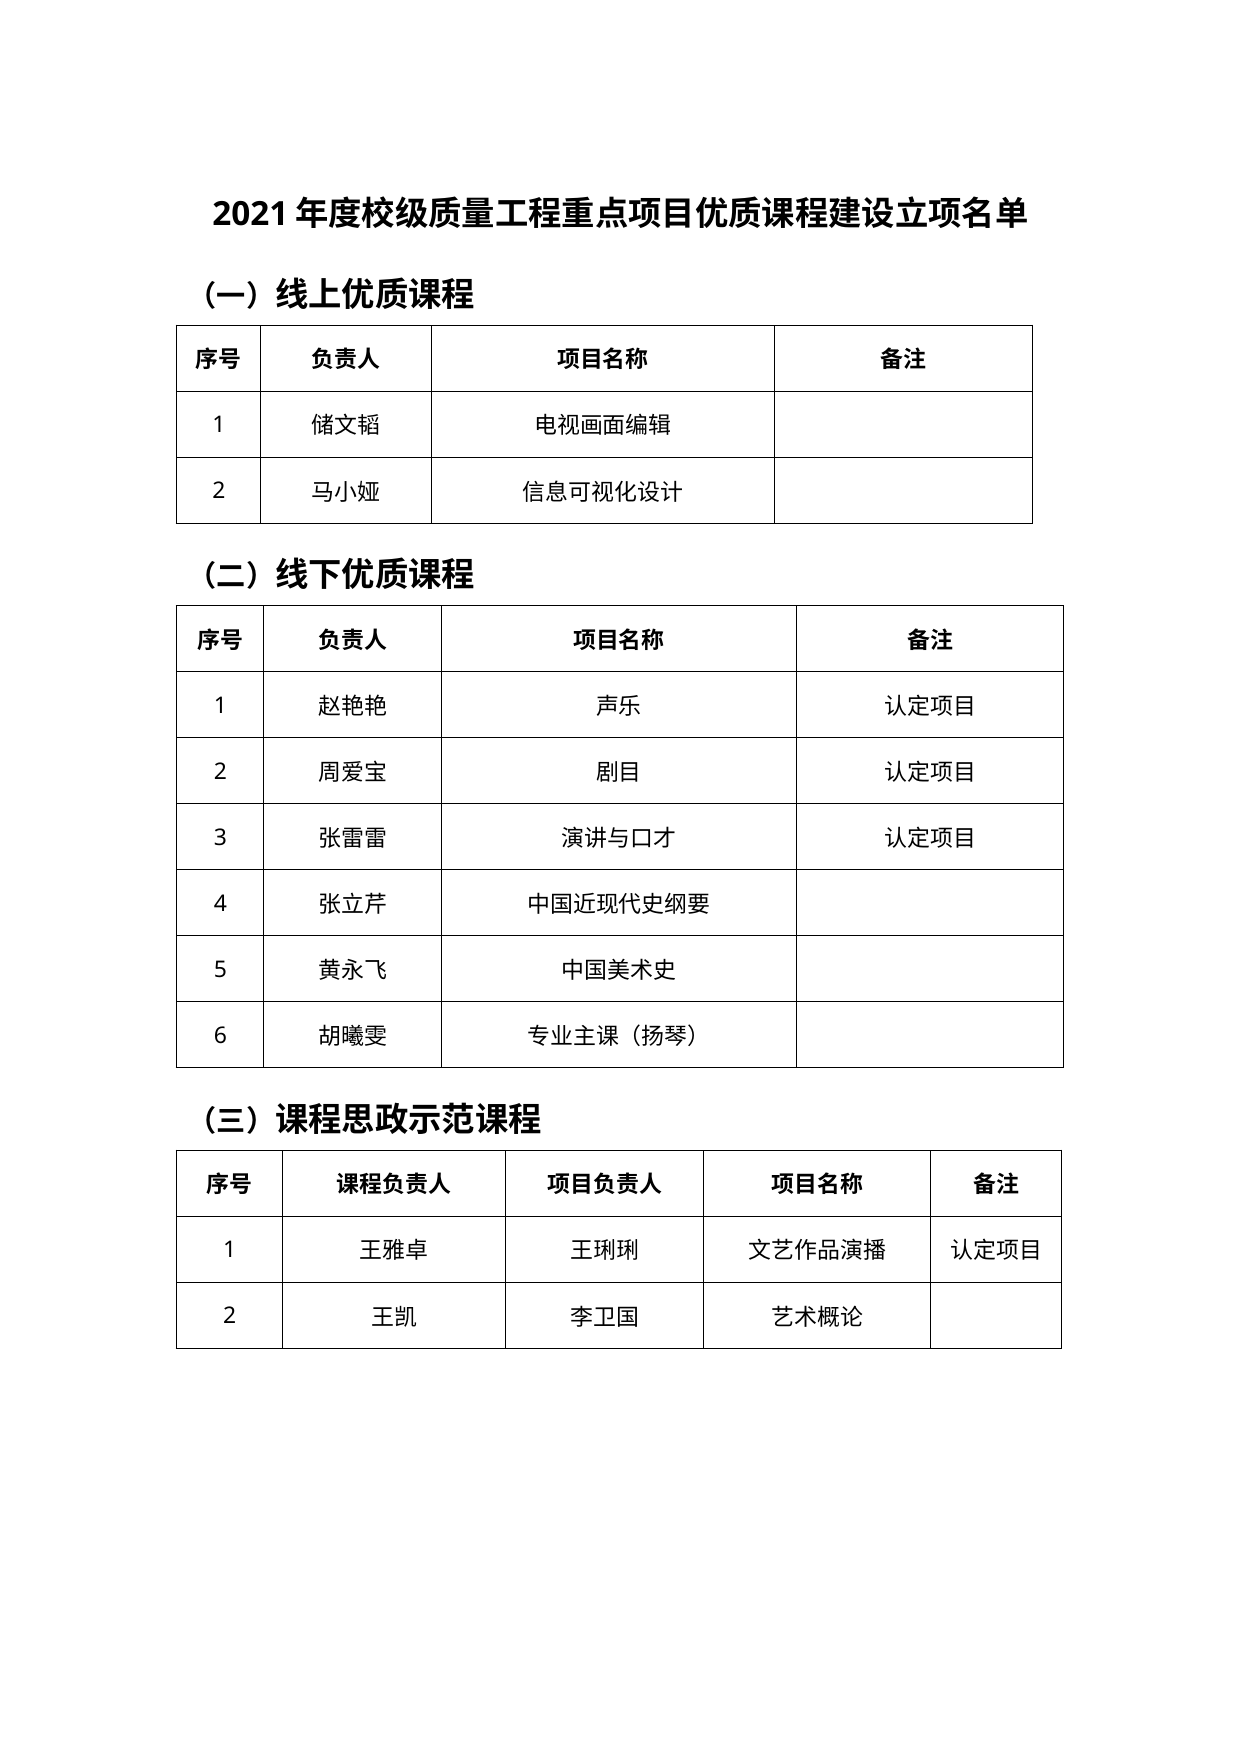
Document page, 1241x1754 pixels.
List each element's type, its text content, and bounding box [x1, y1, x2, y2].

table_cell 认定项目 [797, 804, 1063, 869]
table_cell [797, 870, 1063, 935]
table_cell [797, 1002, 1063, 1067]
table_cell 专业主课（扬琴） [442, 1002, 796, 1067]
table_cell [797, 936, 1063, 1001]
table_cell 5 [177, 936, 263, 1001]
text （三）课程思政示范课程 [187, 1084, 1053, 1149]
table_cell 储文韬 [261, 392, 431, 457]
table_cell [775, 392, 1032, 457]
table_header 备注 [931, 1151, 1061, 1216]
table_header 负责人 [264, 606, 441, 671]
text 2021年度校级质量工程重点项目优质课程建设立项名单 [187, 178, 1053, 243]
table_cell 胡曦雯 [264, 1002, 441, 1067]
table_cell 张立芹 [264, 870, 441, 935]
table_cell 信息可视化设计 [432, 458, 774, 523]
table_cell 剧目 [442, 738, 796, 803]
list 线上优质课程 [187, 259, 1053, 324]
table_cell 马小娅 [261, 458, 431, 523]
table_cell 认定项目 [797, 738, 1063, 803]
text （二）线下优质课程 [187, 540, 1053, 605]
table_cell 赵艳艳 [264, 672, 441, 737]
table_cell 认定项目 [797, 672, 1063, 737]
table_header 序号 [177, 1151, 282, 1216]
table_header 备注 [797, 606, 1063, 671]
table_cell [775, 458, 1032, 523]
table_cell 黄永飞 [264, 936, 441, 1001]
table_cell 中国美术史 [442, 936, 796, 1001]
table_cell 王琍琍 [506, 1217, 703, 1282]
table_cell 认定项目 [931, 1217, 1061, 1282]
table_cell 声乐 [442, 672, 796, 737]
table_cell 王雅卓 [283, 1217, 505, 1282]
table_cell 3 [177, 804, 263, 869]
table_cell 2 [177, 738, 263, 803]
table_header 课程负责人 [283, 1151, 505, 1216]
table_cell 艺术概论 [704, 1283, 930, 1348]
table_cell 2 [177, 458, 260, 523]
table_cell 1 [177, 1217, 282, 1282]
table_cell 王凯 [283, 1283, 505, 1348]
table_header 项目名称 [704, 1151, 930, 1216]
table_cell 张雷雷 [264, 804, 441, 869]
table_cell 2 [177, 1283, 282, 1348]
table_cell 中国近现代史纲要 [442, 870, 796, 935]
table_cell 李卫国 [506, 1283, 703, 1348]
table_header 项目负责人 [506, 1151, 703, 1216]
table_cell 6 [177, 1002, 263, 1067]
table_cell 演讲与口才 [442, 804, 796, 869]
table_header 备注 [775, 326, 1032, 391]
table_cell 电视画面编辑 [432, 392, 774, 457]
table_cell 1 [177, 672, 263, 737]
table_header 负责人 [261, 326, 431, 391]
table_header 序号 [177, 606, 263, 671]
table_header 项目名称 [442, 606, 796, 671]
table_cell 4 [177, 870, 263, 935]
table_cell 文艺作品演播 [704, 1217, 930, 1282]
table_header 项目名称 [432, 326, 774, 391]
table_header 序号 [177, 326, 260, 391]
table_cell 1 [177, 392, 260, 457]
table_cell 周爱宝 [264, 738, 441, 803]
table_cell [931, 1283, 1061, 1348]
